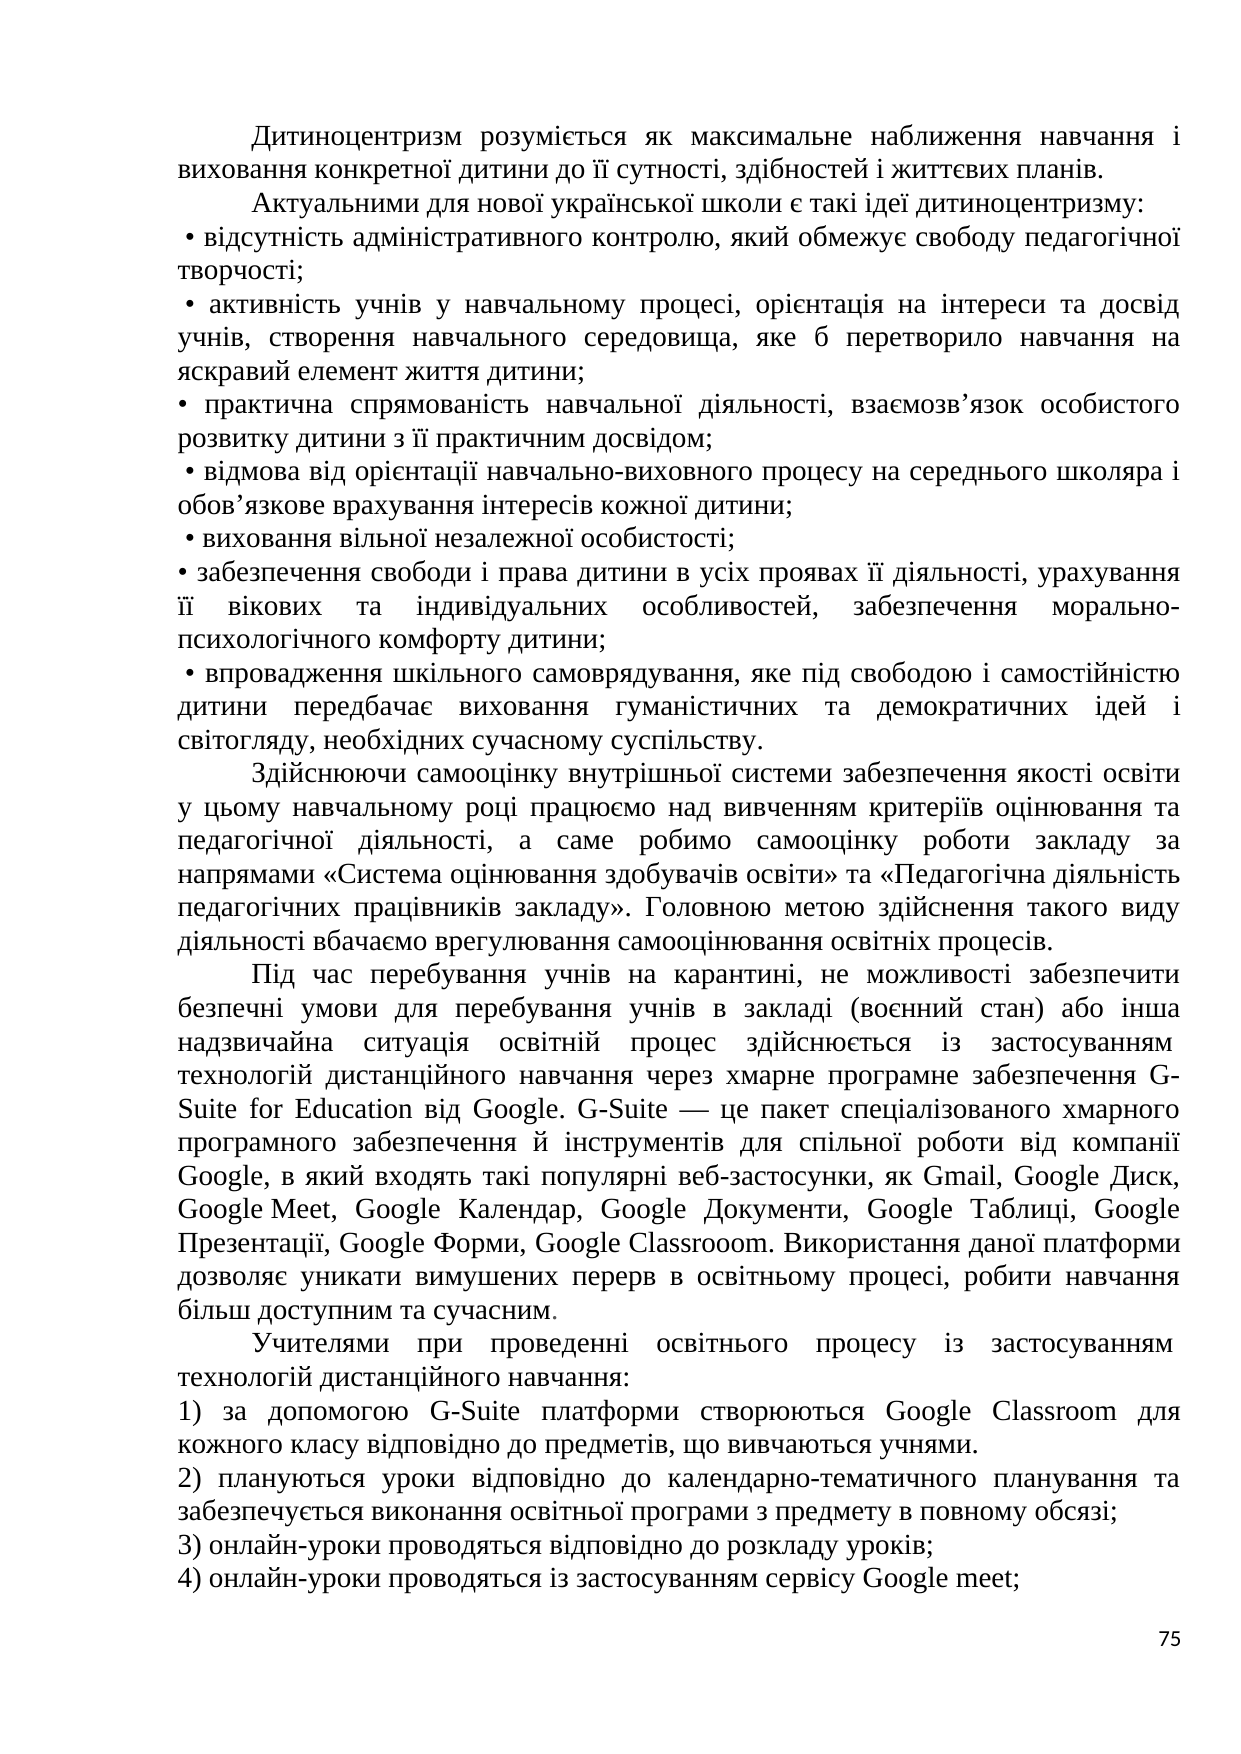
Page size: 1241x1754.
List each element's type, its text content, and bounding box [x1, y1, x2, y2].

text • активність учнів у навчальному процесі, орієнтація на інтереси та досвід учнів, створення навчального середовища, яке б перетворило навчання на яскравий елемент життя дитини; [177, 286, 1181, 386]
text 2) плануються уроки відповідно до календарно-тематичного планування та забезпечується виконання освітньої програми з предмету в повному обсязі; [177, 1460, 1181, 1527]
text Учителями при проведенні освітнього процесу із застосуванням технологій дистанційного навчання: [177, 1326, 1181, 1393]
text • відсутність адміністративного контролю, який обмежує свободу педагогічної творчості; [177, 219, 1181, 286]
text 4) онлайн-уроки проводяться із застосуванням сервісу Google meet; [177, 1560, 1181, 1594]
text • практична спрямованість навчальної діяльності, взаємозв’язок особистого розвитку дитини з її практичним досвідом; [177, 386, 1181, 453]
text Дитиноцентризм розуміється як максимальне наближення навчання і виховання конкретної дитини до її сутності, здібностей і життєвих планів. [177, 118, 1181, 185]
text • впровадження шкільного самоврядування, яке під свободою і самостійністю дитини передбачає виховання гуманістичних та демократичних ідей і світогляду, необхідних сучасному суспільству. [177, 655, 1181, 755]
text 3) онлайн-уроки проводяться відповідно до розкладу уроків; [177, 1527, 1181, 1560]
text Здійснюючи самооцінку внутрішньої системи забезпечення якості освіти у цьому навчальному році працюємо над вивченням критеріїв оцінювання та педагогічної діяльності, а саме робимо самооцінку роботи закладу за напрямами «Система оцінювання здобувачів освіти» та «Педагогічна діяльність педагогічних працівників закладу». Головною метою здійснення такого виду діяльності вбачаємо врегулювання самооцінювання освітніх процесів. [177, 755, 1181, 957]
text • відмова від орієнтації навчально-виховного процесу на середнього школяра і обов’язкове врахування інтересів кожної дитини; [177, 453, 1181, 521]
text Актуальними для нової української школи є такі ідеї дитиноцентризму: [177, 185, 1181, 219]
text 1) за допомогою G-Suite платформи створюються Google Classroom для кожного класу відповідно до предметів, що вивчаються учнями. [177, 1393, 1181, 1460]
text Під час перебування учнів на карантині, не можливості забезпечити безпечні умови для перебування учнів в закладі (воєнний стан) або інша надзвичайна ситуація освітній процес здійснюється із застосуванням технологій дистанційного навчання через хмарне програмне забезпечення G-Suite for Education від Google. G-Suite — це пакет спеціалізованого хмарного програмного забезпечення й інструментів для спільної роботи від компанії Google, в який входять такі популярні веб-застосунки, як Gmail, Google Диск, Google Meet, Google Календар, Google Документи, Google Таблиці, Google Презентації, Google Форми, Google Classrooom. Використання даної платформи дозволяє уникати вимушених перерв в освітньому процесі, робити навчання більш доступним та сучасним. [177, 957, 1181, 1326]
text • виховання вільної незалежної особистості; [177, 521, 1181, 554]
text • забезпечення свободи і права дитини в усіх проявах її діяльності, урахування її вікових та індивідуальних особливостей, забезпечення морально-психологічного комфорту дитини; [177, 554, 1181, 655]
